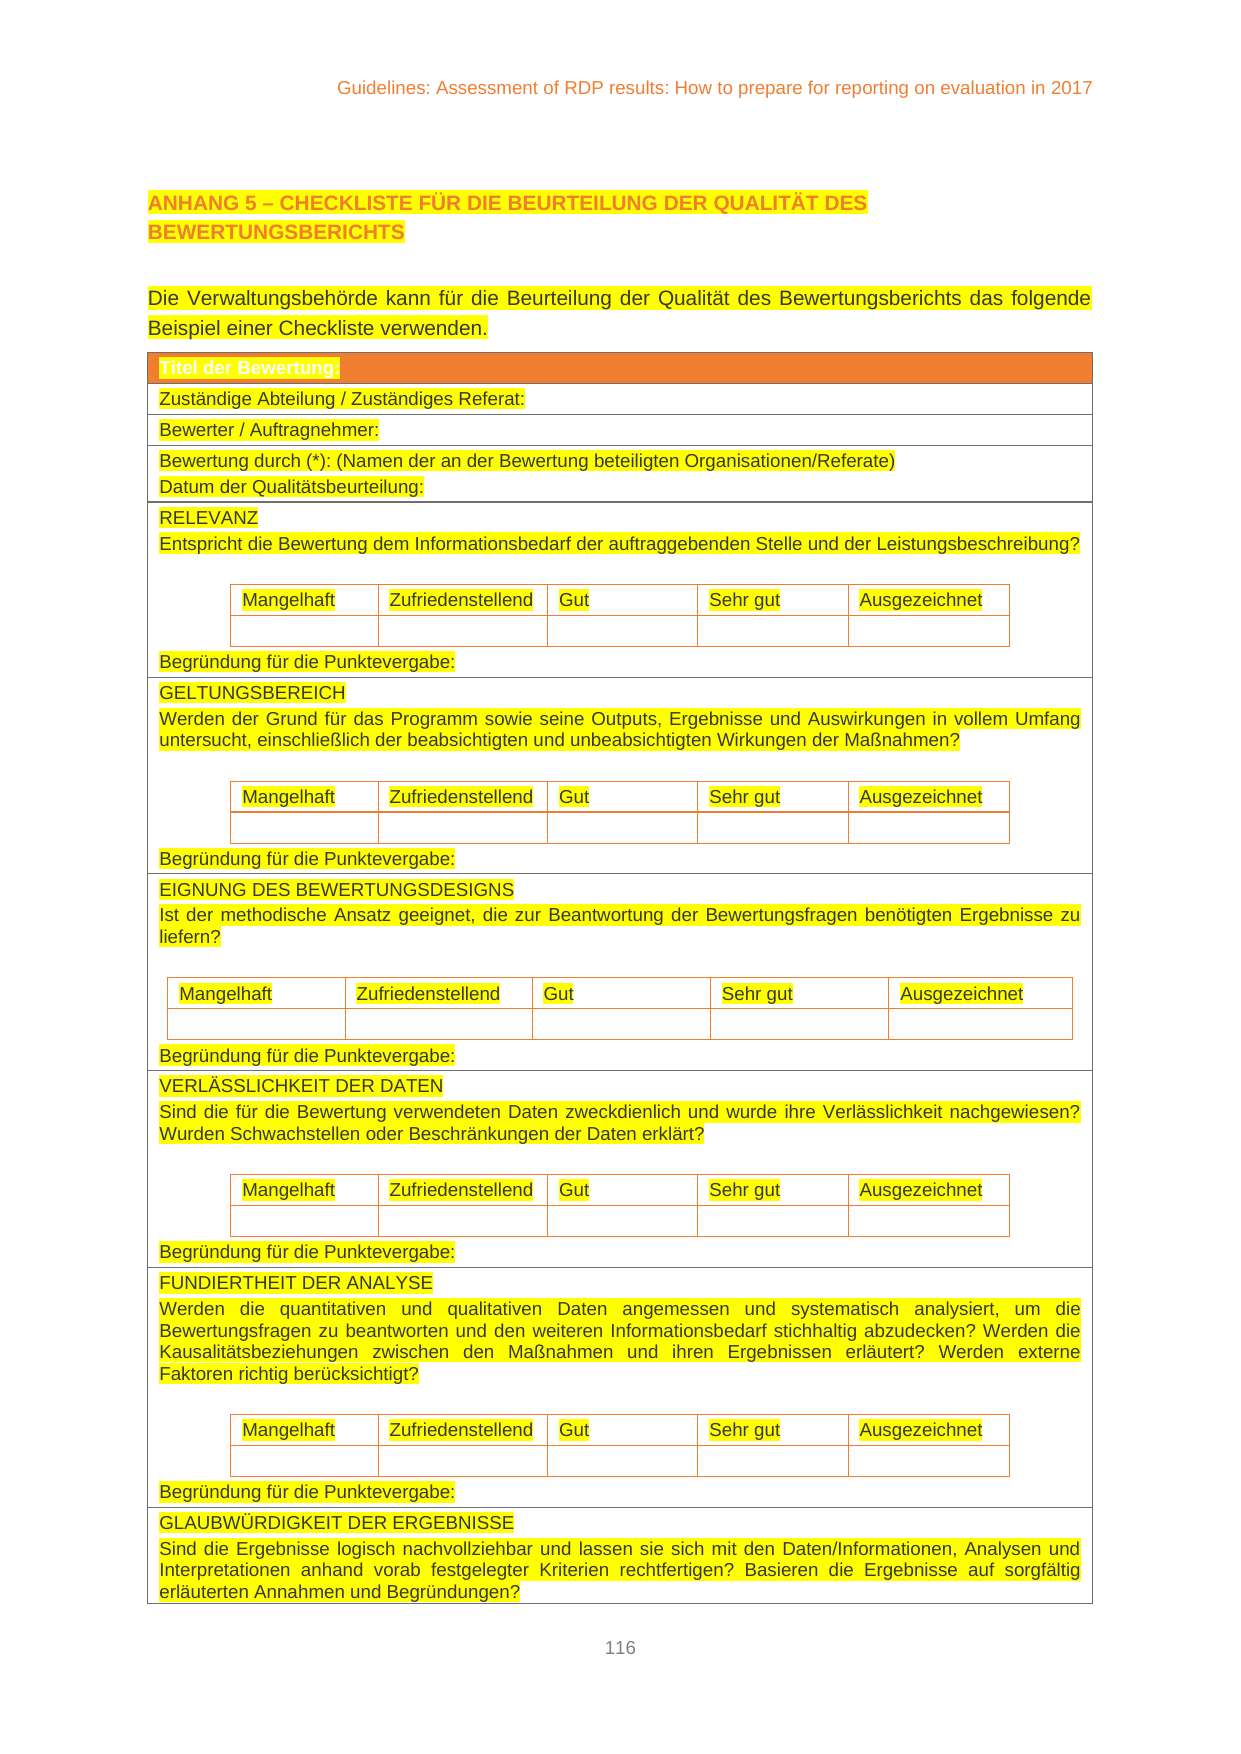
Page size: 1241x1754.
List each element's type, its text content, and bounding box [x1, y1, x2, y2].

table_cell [148, 1508, 1092, 1602]
table_cell FUNDIERTHEIT DER ANALYSE Werden die quantitativen und qualitativen Daten angemessen und systematisch analysiert, um die Bewertungsfragen zu beantworten und den weiteren Informationsbedarf stichhaltig abzudecken? Werden die Kausalitätsbeziehungen zwischen den Maßnahmen und ihren Ergebnissen erläutert? Werden externe Faktoren richtig berücksichtigt? Begründung für die Punktevergabe: [148, 1268, 1092, 1507]
table_cell Bewertung durch (*): (Namen der an der Bewertung beteiligten Organisationen/Referate) Datum der Qualitätsbeurteilung: [148, 446, 1092, 501]
text Die Verwaltungsbehörde kann für die Beurteilung der Qualität des Bewertungsberichts das folgende Beispiel einer Checkliste verwenden. [148, 310, 1092, 339]
table_cell Bewerter / Auftragnehmer: [148, 415, 1092, 445]
subtitle Anhang 5 – Checkliste für die Beurteilung der Qualität des Bewertungsberichts [148, 185, 1092, 243]
table_cell RELEVANZ Entspricht die Bewertung dem Informationsbedarf der auftraggebenden Stelle und der Leistungsbeschreibung? Begründung für die Punktevergabe: [148, 503, 1092, 677]
table_cell EIGNUNG DES BEWERTUNGSDESIGNS Ist der methodische Ansatz geeignet, die zur Beantwortung der Bewertungsfragen benötigten Ergebnisse zu liefern? Begründung für die Punktevergabe: [148, 874, 1092, 1070]
table_cell VERLÄSSLICHKEIT DER DATEN Sind die für die Bewertung verwendeten Daten zweckdienlich und wurde ihre Verlässlichkeit nachgewiesen? Wurden Schwachstellen oder Beschränkungen der Daten erklärt? Begründung für die Punktevergabe: [148, 1071, 1092, 1267]
table_cell Zuständige Abteilung / Zuständiges Referat: [148, 384, 1092, 414]
table_header Titel der Bewertung: [148, 353, 1092, 383]
table_cell GELTUNGSBEREICH Werden der Grund für das Programm sowie seine Outputs, Ergebnisse und Auswirkungen in vollem Umfang untersucht, einschließlich der beabsichtigten und unbeabsichtigten Wirkungen der Maßnahmen? Begründung für die Punktevergabe: [148, 678, 1092, 873]
